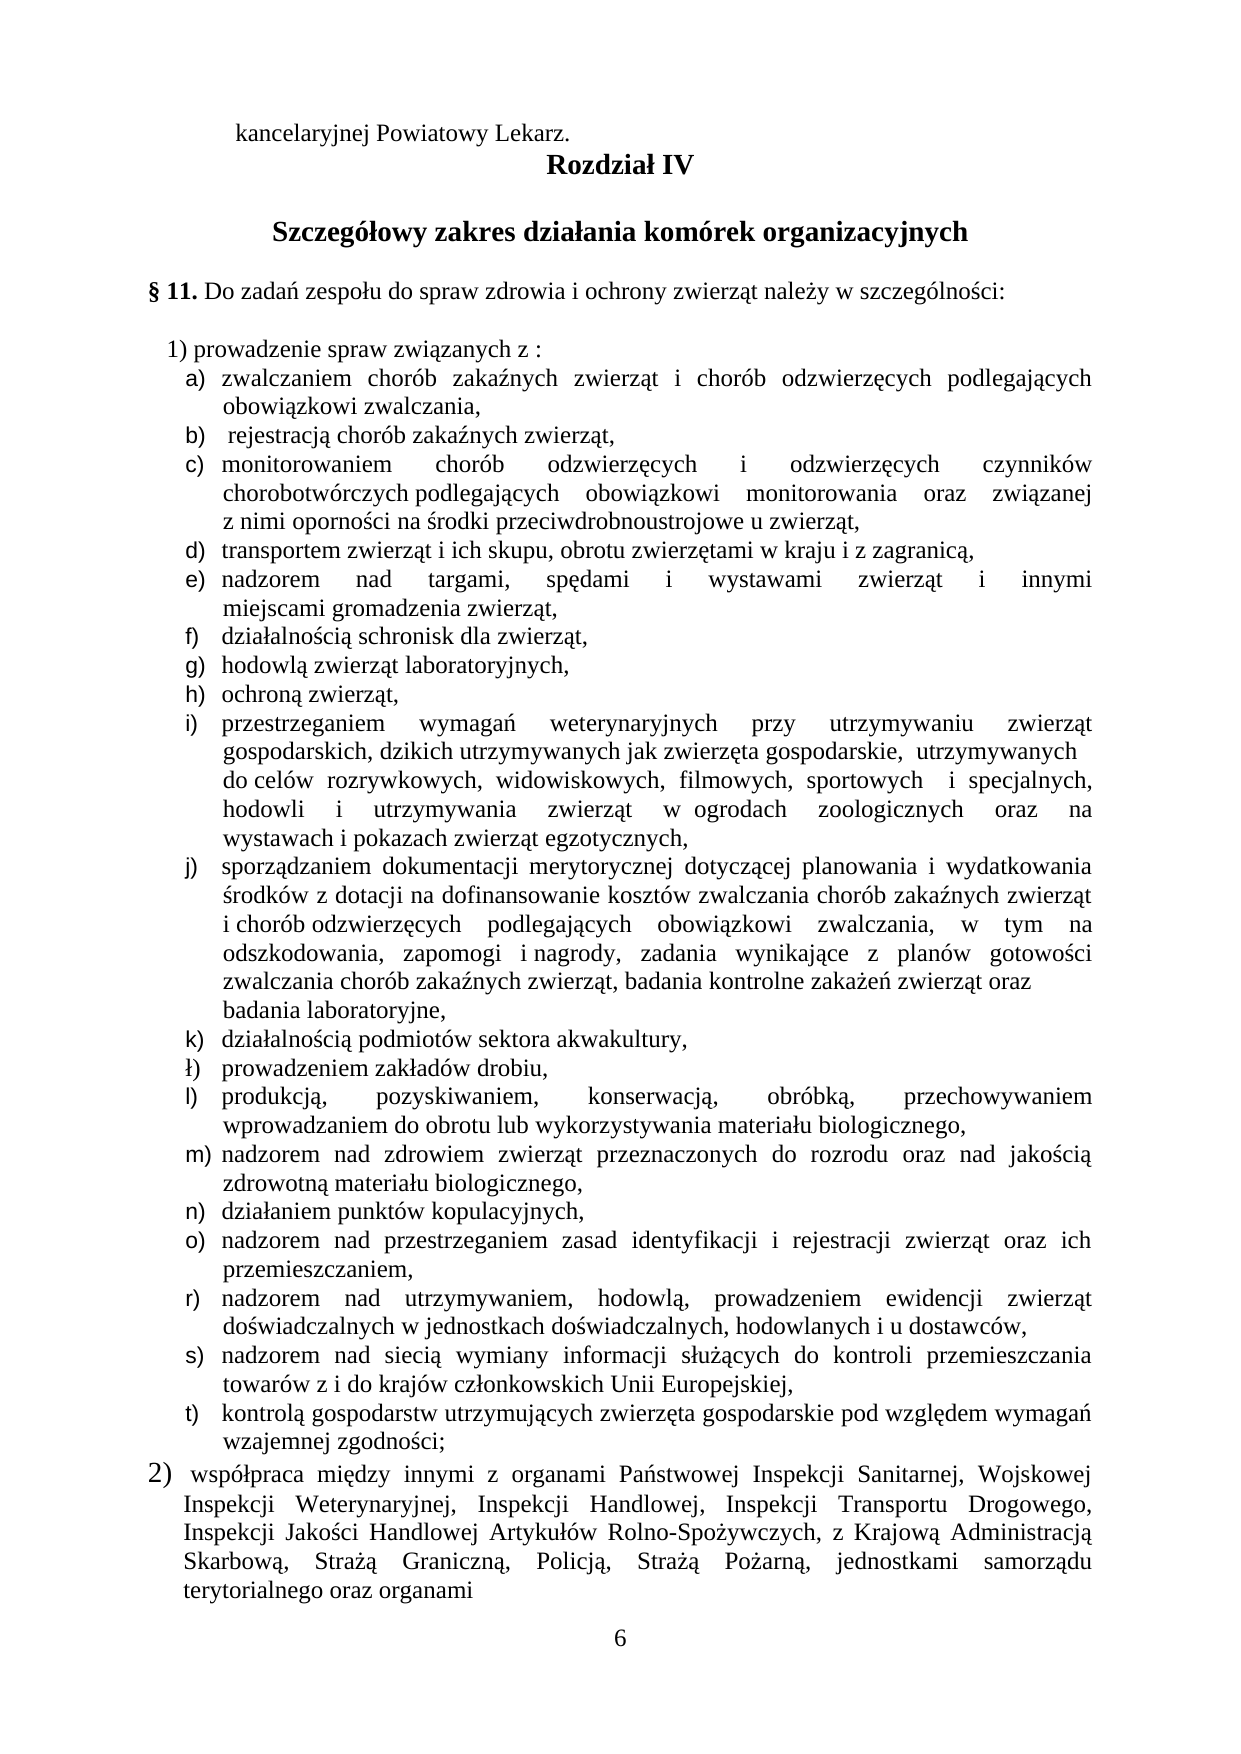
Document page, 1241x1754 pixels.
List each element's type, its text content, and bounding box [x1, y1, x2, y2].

list ochroną zwierząt, [185, 679, 1093, 708]
text 1) prowadzenie spraw związanych z : [148, 334, 1093, 363]
list transportem zwierząt i ich skupu, obrotu zwierzętami w kraju i z zagranicą, [185, 535, 1093, 564]
list nadzorem nad przestrzeganiem zasad identyfikacji i rejestracji zwierząt oraz ich przemieszczaniem, [185, 1225, 1093, 1283]
list nadzorem nad targami, spędami i wystawami zwierząt i innymi miejscami gromadzenia zwierząt, [185, 564, 1093, 621]
list nadzorem nad siecią wymiany informacji służących do kontroli przemieszczania towarów z i do krajów członkowskich Unii Europejskiej, [185, 1340, 1093, 1398]
list nadzorem nad zdrowiem zwierząt przeznaczonych do rozrodu oraz nad jakością zdrowotną materiału biologicznego, [185, 1139, 1093, 1196]
text § 11. Do zadań zespołu do spraw zdrowia i ochrony zwierząt należy w szczególności: [148, 276, 1093, 305]
list hodowlą zwierząt laboratoryjnych, [185, 650, 1093, 679]
list działaniem punktów kopulacyjnych, [185, 1196, 1093, 1225]
list produkcją, pozyskiwaniem, konserwacją, obróbką, przechowywaniem wprowadzaniem do obrotu lub wykorzystywania materiału biologicznego, [185, 1081, 1093, 1139]
list działalnością schronisk dla zwierząt, [185, 621, 1093, 650]
list monitorowaniem chorób odzwierzęcych i odzwierzęcych czynników chorobotwórczych podlegających obowiązkowi monitorowania oraz związanej z nimi oporności na środki przeciwdrobnoustrojowe u zwierząt, [185, 449, 1093, 535]
list zwalczaniem chorób zakaźnych zwierząt i chorób odzwierzęcych podlegających obowiązkowi zwalczania, [185, 363, 1093, 420]
list kontrolą gospodarstw utrzymujących zwierzęta gospodarskie pod względem wymagań wzajemnej zgodności; [185, 1398, 1093, 1455]
text Rozdział IV [148, 147, 1093, 181]
list sporządzaniem dokumentacji merytorycznej dotyczącej planowania i wydatkowania środków z dotacji na dofinansowanie kosztów zwalczania chorób zakaźnych zwierząt i chorób odzwierzęcych podlegających obowiązkowi zwalczania, w tym na odszkodowania, zapomogi i nagrody, zadania wynikające z planów gotowości zwalczania chorób zakaźnych zwierząt, badania kontrolne zakażeń zwierząt oraz badania laboratoryjne, [185, 851, 1093, 1024]
list rejestracją chorób zakaźnych zwierząt, [185, 420, 1093, 449]
list przestrzeganiem wymagań weterynaryjnych przy utrzymywaniu zwierząt gospodarskich, dzikich utrzymywanych jak zwierzęta gospodarskie, utrzymywanych do celów rozrywkowych, widowiskowych, filmowych, sportowych i specjalnych, hodowli i utrzymywania zwierząt w ogrodach zoologicznych oraz na wystawach i pokazach zwierząt egzotycznych, [185, 708, 1093, 851]
list współpraca między innymi z organami Państwowej Inspekcji Sanitarnej, Wojskowej Inspekcji Weterynaryjnej, Inspekcji Handlowej, Inspekcji Transportu Drogowego, Inspekcji Jakości Handlowej Artykułów Rolno-Spożywczych, z Krajową Administracją Skarbową, Strażą Graniczną, Policją, Strażą Pożarną, jednostkami samorządu terytorialnego oraz organami [148, 1455, 1093, 1604]
list działalnością podmiotów sektora akwakultury, [185, 1024, 1093, 1053]
text ł) prowadzeniem zakładów drobiu, [185, 1053, 1093, 1081]
text kancelaryjnej Powiatowy Lekarz. [185, 118, 1097, 147]
list nadzorem nad utrzymywaniem, hodowlą, prowadzeniem ewidencji zwierząt doświadczalnych w jednostkach doświadczalnych, hodowlanych i u dostawców, [185, 1283, 1093, 1340]
text Szczegółowy zakres działania komórek organizacyjnych [148, 214, 1093, 248]
